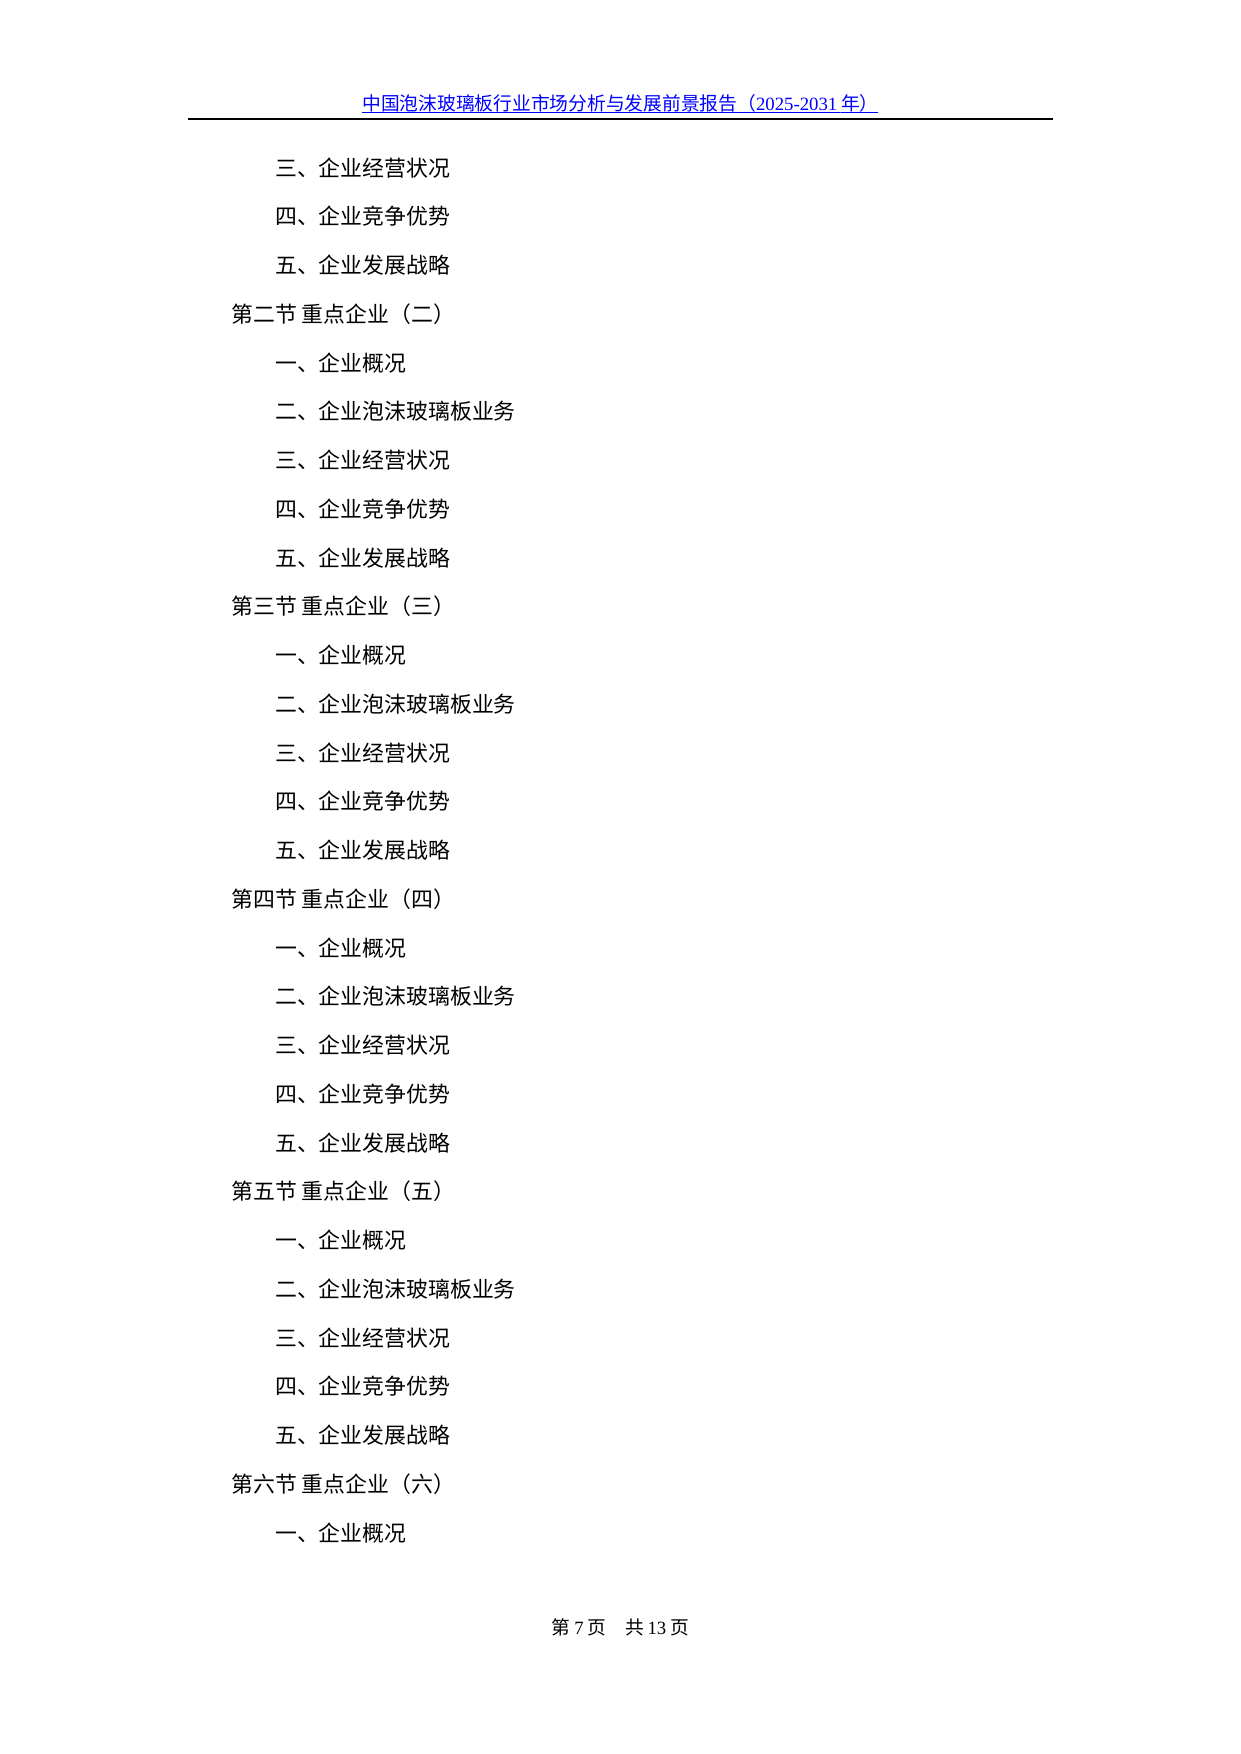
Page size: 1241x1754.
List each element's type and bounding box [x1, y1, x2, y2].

text [187, 150, 1053, 1548]
